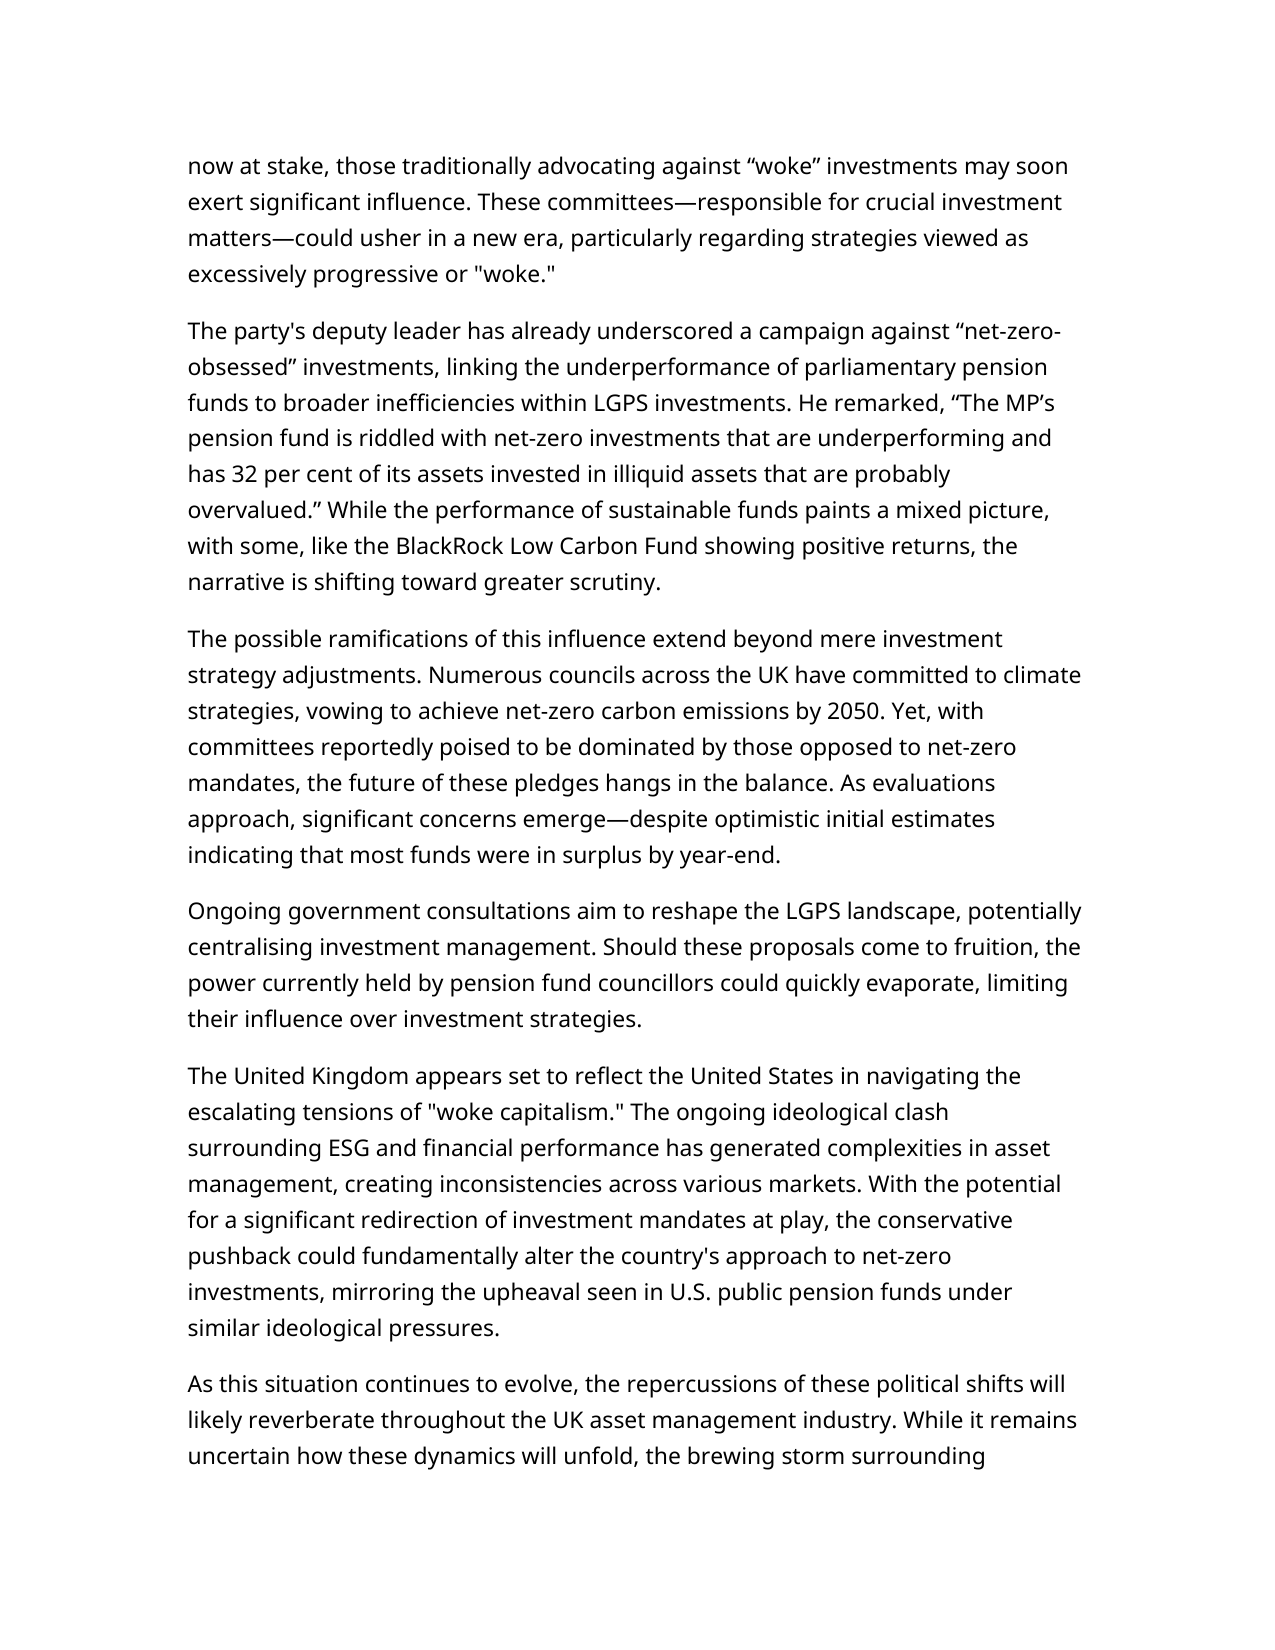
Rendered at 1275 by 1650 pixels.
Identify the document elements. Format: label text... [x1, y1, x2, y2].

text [187, 150, 1087, 289]
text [187, 1368, 1087, 1471]
text The United Kingdom appears set to reflect the United States in navigating the escalating tensions of "woke capitalism." The ongoing ideological clash surrounding ESG and financial performance has generated complexities in asset management, creating inconsistencies across various markets. With the potential for a significant redirection of investment mandates at play, the conservative pushback could fundamentally alter the country's approach to net-zero investments, mirroring the upheaval seen in U.S. public pension funds under similar ideological pressures. [187, 1060, 1087, 1343]
text The possible ramifications of this influence extend beyond mere investment strategy adjustments. Numerous councils across the UK have committed to climate strategies, vowing to achieve net-zero carbon emissions by 2050. Yet, with committees reportedly poised to be dominated by those opposed to net-zero mandates, the future of these pledges hangs in the balance. As evaluations approach, significant concerns emerge—despite optimistic initial estimates indicating that most funds were in surplus by year-end. [187, 623, 1087, 870]
text The party's deputy leader has already underscored a campaign against “net-zero-obsessed” investments, linking the underperformance of parliamentary pension funds to broader inefficiencies within LGPS investments. He remarked, “The MP’s pension fund is riddled with net-zero investments that are underperforming and has 32 per cent of its assets invested in illiquid assets that are probably overvalued.” While the performance of sustainable funds paints a mixed picture, with some, like the BlackRock Low Carbon Fund showing positive returns, the narrative is shifting toward greater scrutiny. [187, 314, 1087, 597]
text Ongoing government consultations aim to reshape the LGPS landscape, potentially centralising investment management. Should these proposals come to fruition, the power currently held by pension fund councillors could quickly evaporate, limiting their influence over investment strategies. [187, 895, 1087, 1034]
